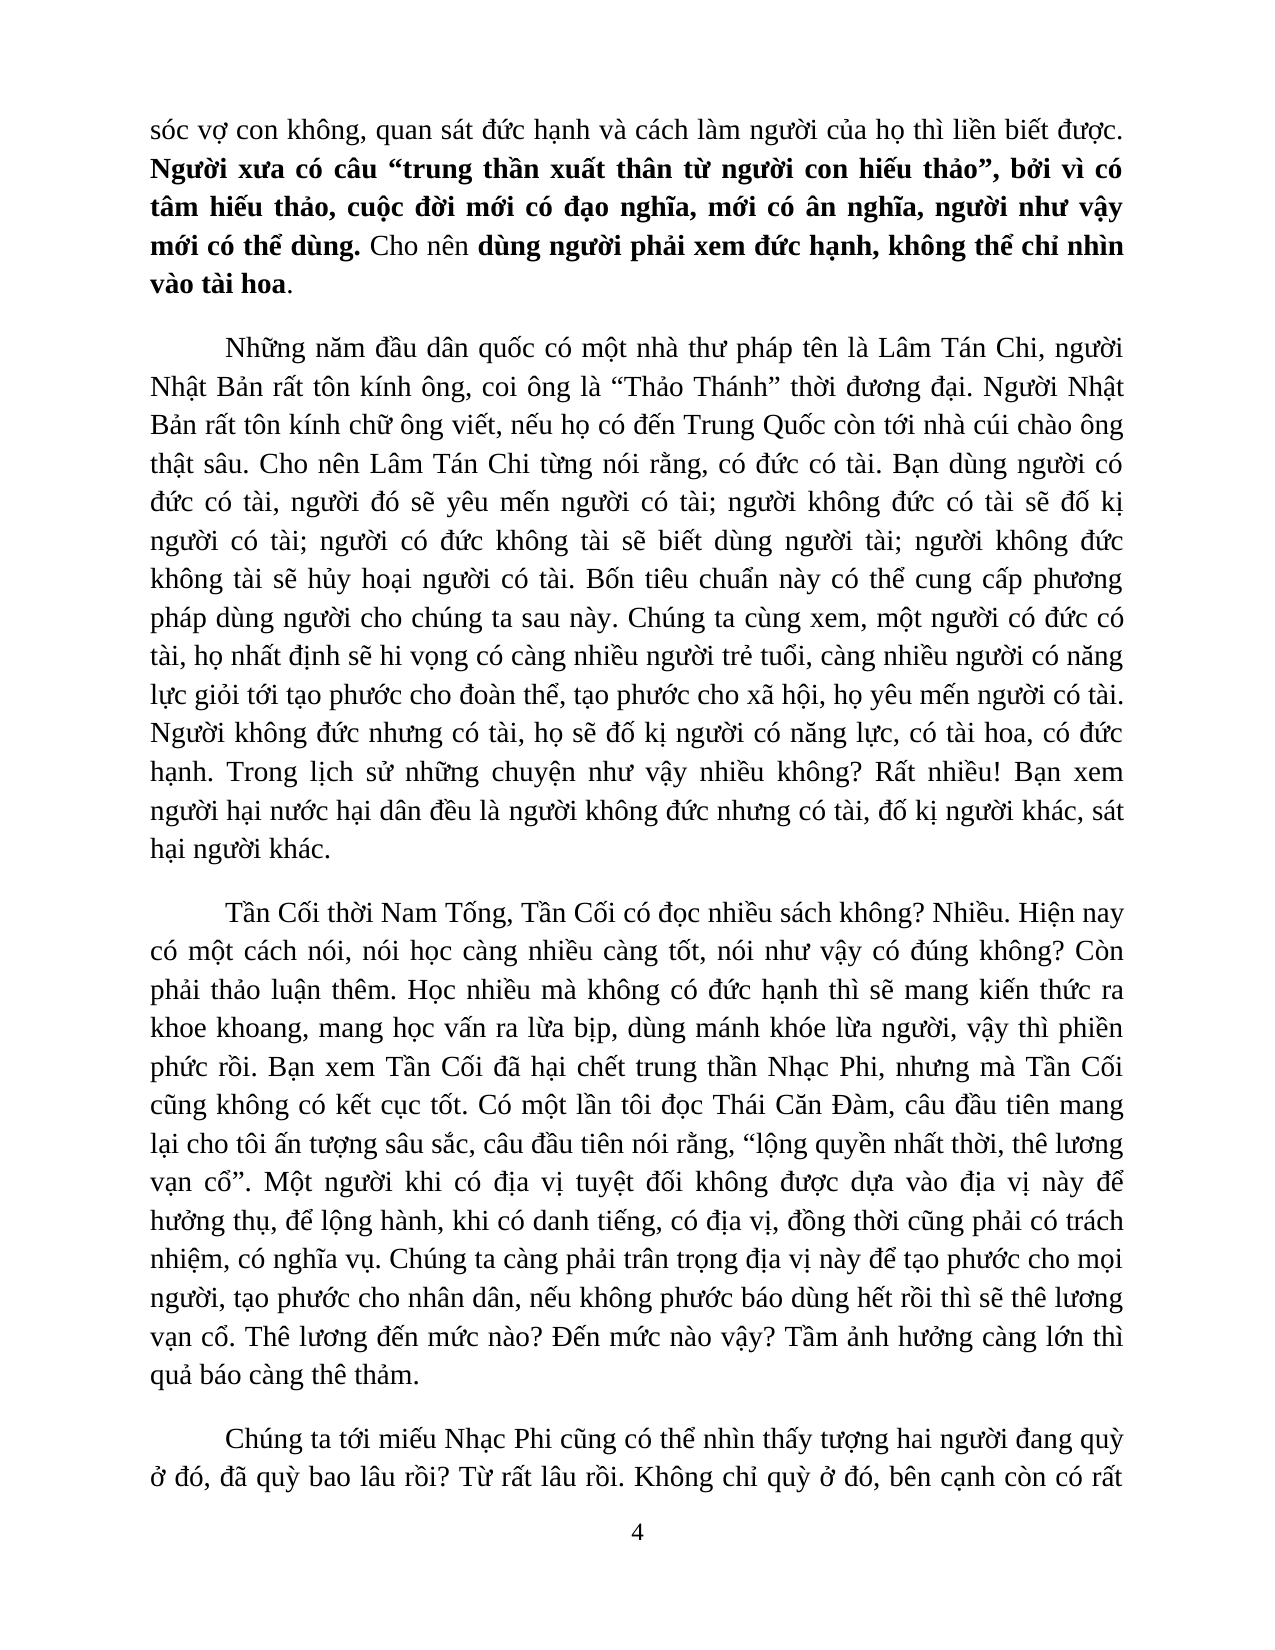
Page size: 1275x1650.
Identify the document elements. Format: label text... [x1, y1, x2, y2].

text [150, 112, 1125, 300]
text Những năm đầu dân quốc có một nhà thư pháp tên là Lâm Tán Chi, người Nhật Bản rất tôn kính ông, coi ông là “Thảo Thánh” thời đương đại. Người Nhật Bản rất tôn kính chữ ông viết, nếu họ có đến Trung Quốc còn tới nhà cúi chào ông thật sâu. Cho nên Lâm Tán Chi từng nói rằng, có đức có tài. Bạn dùng người có đức có tài, người đó sẽ yêu mến người có tài; người không đức có tài sẽ đố kị người có tài; người có đức không tài sẽ biết dùng người tài; người không đức không tài sẽ hủy hoại người có tài. Bốn tiêu chuẩn này có thể cung cấp phương pháp dùng người cho chúng ta sau này. Chúng ta cùng xem, một người có đức có tài, họ nhất định sẽ hi vọng có càng nhiều người trẻ tuổi, càng nhiều người có năng lực giỏi tới tạo phước cho đoàn thể, tạo phước cho xã hội, họ yêu mến người có tài. Người không đức nhưng có tài, họ sẽ đố kị người có năng lực, có tài hoa, có đức hạnh. Trong lịch sử những chuyện như vậy nhiều không? Rất nhiều! Bạn xem người hại nước hại dân đều là người không đức nhưng có tài, đố kị người khác, sát hại người khác. [150, 330, 1125, 865]
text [150, 1421, 1125, 1493]
text Tần Cối thời Nam Tống, Tần Cối có đọc nhiều sách không? Nhiều. Hiện nay có một cách nói, nói học càng nhiều càng tốt, nói như vậy có đúng không? Còn phải thảo luận thêm. Học nhiều mà không có đức hạnh thì sẽ mang kiến thức ra khoe khoang, mang học vấn ra lừa bịp, dùng mánh khóe lừa người, vậy thì phiền phức rồi. Bạn xem Tần Cối đã hại chết trung thần Nhạc Phi, nhưng mà Tần Cối cũng không có kết cục tốt. Có một lần tôi đọc Thái Căn Đàm, câu đầu tiên mang lại cho tôi ấn tượng sâu sắc, câu đầu tiên nói rằng, “lộng quyền nhất thời, thê lương vạn cổ”. Một người khi có địa vị tuyệt đối không được dựa vào địa vị này để hưởng thụ, để lộng hành, khi có danh tiếng, có địa vị, đồng thời cũng phải có trách nhiệm, có nghĩa vụ. Chúng ta càng phải trân trọng địa vị này để tạo phước cho mọi người, tạo phước cho nhân dân, nếu không phước báo dùng hết rồi thì sẽ thê lương vạn cổ. Thê lương đến mức nào? Đến mức nào vậy? Tầm ảnh hưởng càng lớn thì quả báo càng thê thảm. [150, 895, 1125, 1391]
